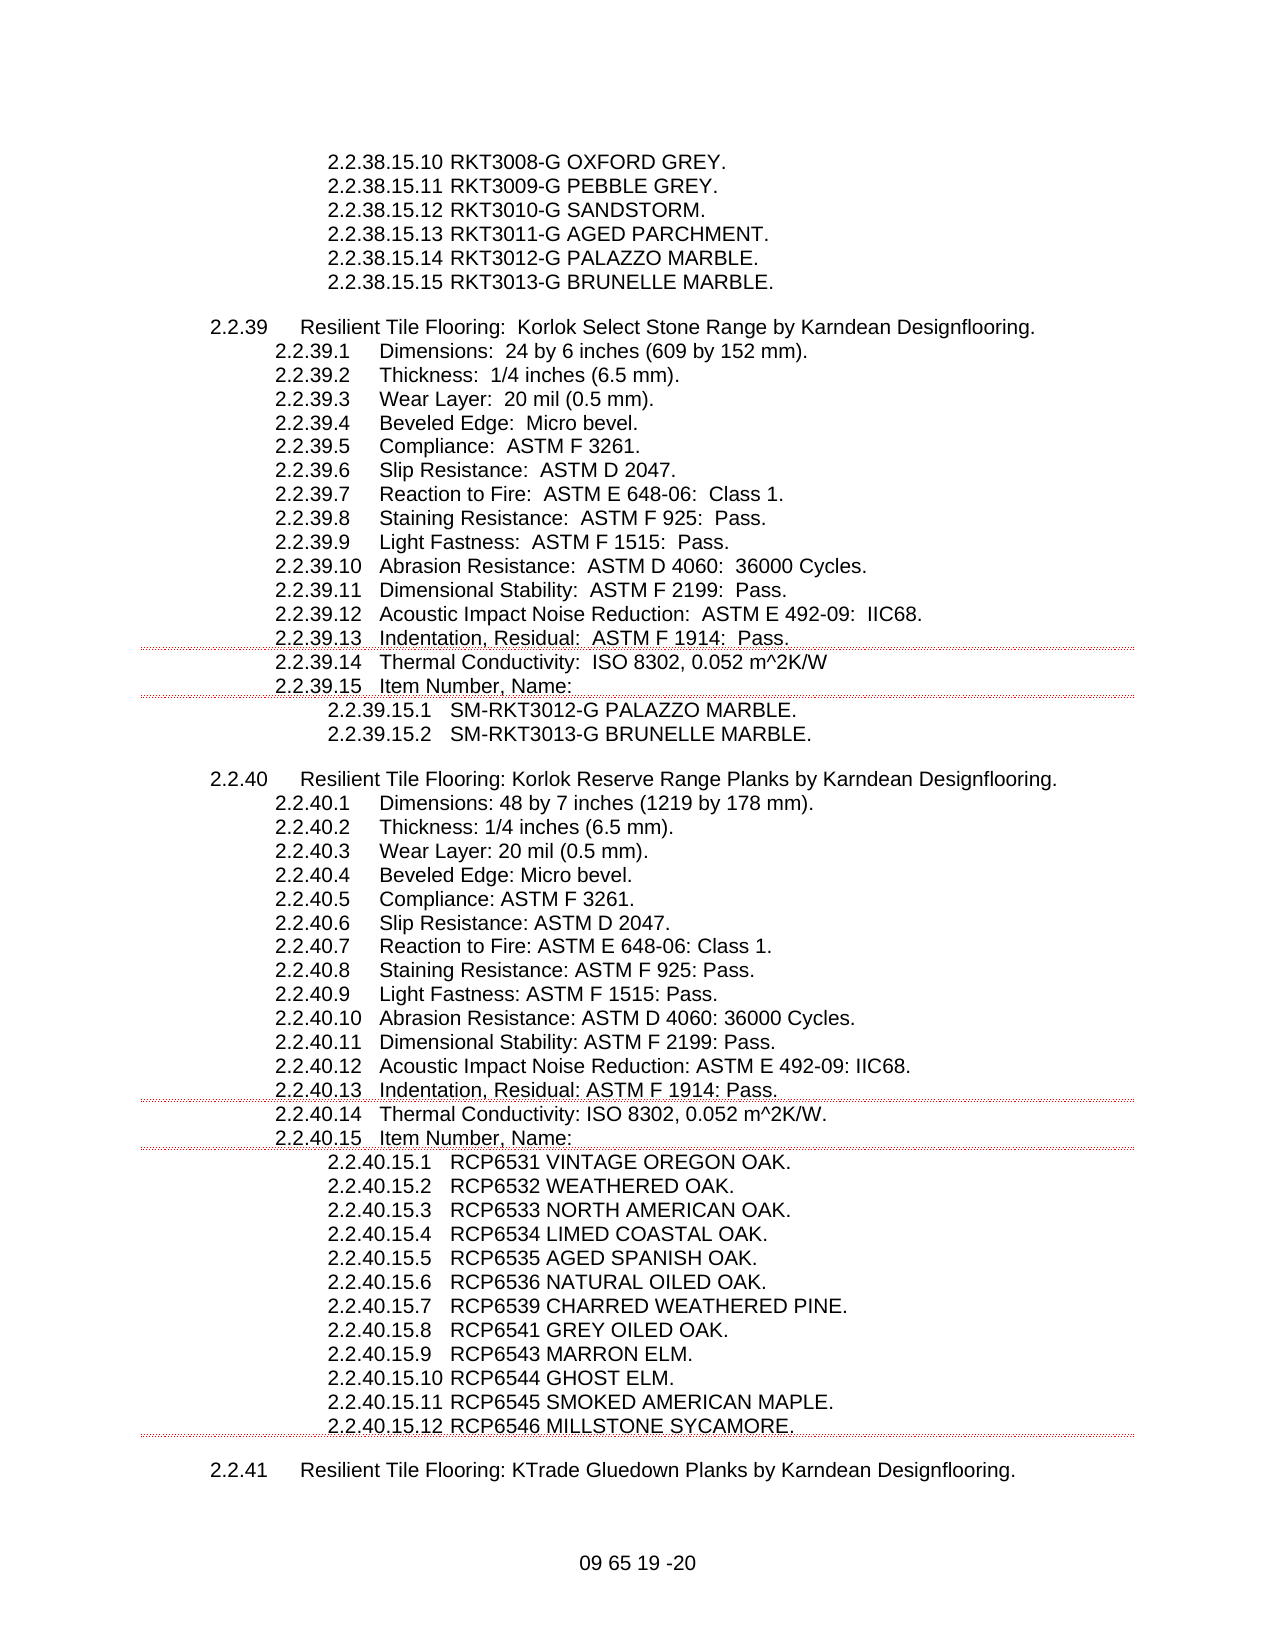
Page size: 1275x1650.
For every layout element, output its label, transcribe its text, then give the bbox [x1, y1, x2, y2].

list Resilient Tile Flooring: KTrade Gluedown Planks by Karndean Designflooring. [210, 1458, 1125, 1482]
list SM-RKT3012-G PALAZZO MARBLE. [327, 698, 1125, 722]
list Thermal Conductivity: ISO 8302, 0.052 m^2K/W. [275, 1102, 1125, 1126]
list RCP6545 SMOKED AMERICAN MAPLE. [327, 1389, 1125, 1413]
list RKT3013-G BRUNELLE MARBLE. [327, 270, 1125, 294]
list Thermal Conductivity: ISO 8302, 0.052 m^2K/W [275, 650, 1125, 674]
list RCP6544 GHOST ELM. [327, 1366, 1125, 1389]
list Item Number, Name: [275, 1126, 1125, 1150]
list Dimensions: 24 by 6 inches (609 by 152 mm). [275, 338, 1125, 362]
list RKT3011-G AGED PARCHMENT. [327, 222, 1125, 246]
list RCP6532 WEATHERED OAK. [327, 1174, 1125, 1198]
list Reaction to Fire: ASTM E 648-06: Class 1. [275, 482, 1125, 506]
list Acoustic Impact Noise Reduction: ASTM E 492-09: IIC68. [275, 602, 1125, 626]
list RCP6543 MARRON ELM. [327, 1342, 1125, 1366]
list Indentation, Residual: ASTM F 1914: Pass. [275, 626, 1125, 650]
list Light Fastness: ASTM F 1515: Pass. [275, 982, 1125, 1006]
list RKT3009-G PEBBLE GREY. [327, 174, 1125, 198]
list RCP6533 NORTH AMERICAN OAK. [327, 1198, 1125, 1222]
list Indentation, Residual: ASTM F 1914: Pass. [275, 1078, 1125, 1102]
list RCP6541 GREY OILED OAK. [327, 1318, 1125, 1342]
list Beveled Edge: Micro bevel. [275, 410, 1125, 434]
list RKT3010-G SANDSTORM. [327, 198, 1125, 222]
list Slip Resistance: ASTM D 2047. [275, 910, 1125, 934]
list Reaction to Fire: ASTM E 648-06: Class 1. [275, 934, 1125, 958]
list Resilient Tile Flooring: Korlok Select Stone Range by Karndean Designflooring. [210, 314, 1125, 338]
list Item Number, Name: [275, 674, 1125, 698]
list RCP6534 LIMED COASTAL OAK. [327, 1222, 1125, 1246]
list Abrasion Resistance: ASTM D 4060: 36000 Cycles. [275, 554, 1125, 578]
list RCP6531 VINTAGE OREGON OAK. [327, 1150, 1125, 1174]
list Wear Layer: 20 mil (0.5 mm). [275, 386, 1125, 410]
list Staining Resistance: ASTM F 925: Pass. [275, 506, 1125, 530]
list RCP6536 NATURAL OILED OAK. [327, 1270, 1125, 1294]
list RCP6539 CHARRED WEATHERED PINE. [327, 1294, 1125, 1318]
list Acoustic Impact Noise Reduction: ASTM E 492-09: IIC68. [275, 1054, 1125, 1078]
list Resilient Tile Flooring: Korlok Reserve Range Planks by Karndean Designflooring. [210, 767, 1125, 791]
list Abrasion Resistance: ASTM D 4060: 36000 Cycles. [275, 1006, 1125, 1030]
list Slip Resistance: ASTM D 2047. [275, 458, 1125, 482]
list SM-RKT3013-G BRUNELLE MARBLE. [327, 722, 1125, 746]
list RCP6535 AGED SPANISH OAK. [327, 1246, 1125, 1270]
list Thickness: 1/4 inches (6.5 mm). [275, 362, 1125, 386]
list Compliance: ASTM F 3261. [275, 434, 1125, 458]
list RKT3012-G PALAZZO MARBLE. [327, 246, 1125, 270]
list Beveled Edge: Micro bevel. [275, 862, 1125, 886]
list Staining Resistance: ASTM F 925: Pass. [275, 958, 1125, 982]
list Light Fastness: ASTM F 1515: Pass. [275, 530, 1125, 554]
list Compliance: ASTM F 3261. [275, 886, 1125, 910]
list RKT3008-G OXFORD GREY. [327, 150, 1125, 174]
list Dimensional Stability: ASTM F 2199: Pass. [275, 1030, 1125, 1054]
list Wear Layer: 20 mil (0.5 mm). [275, 838, 1125, 862]
list Thickness: 1/4 inches (6.5 mm). [275, 814, 1125, 838]
list Dimensional Stability: ASTM F 2199: Pass. [275, 578, 1125, 602]
list Dimensions: 48 by 7 inches (1219 by 178 mm). [275, 791, 1125, 814]
list RCP6546 MILLSTONE SYCAMORE. [327, 1413, 1125, 1437]
